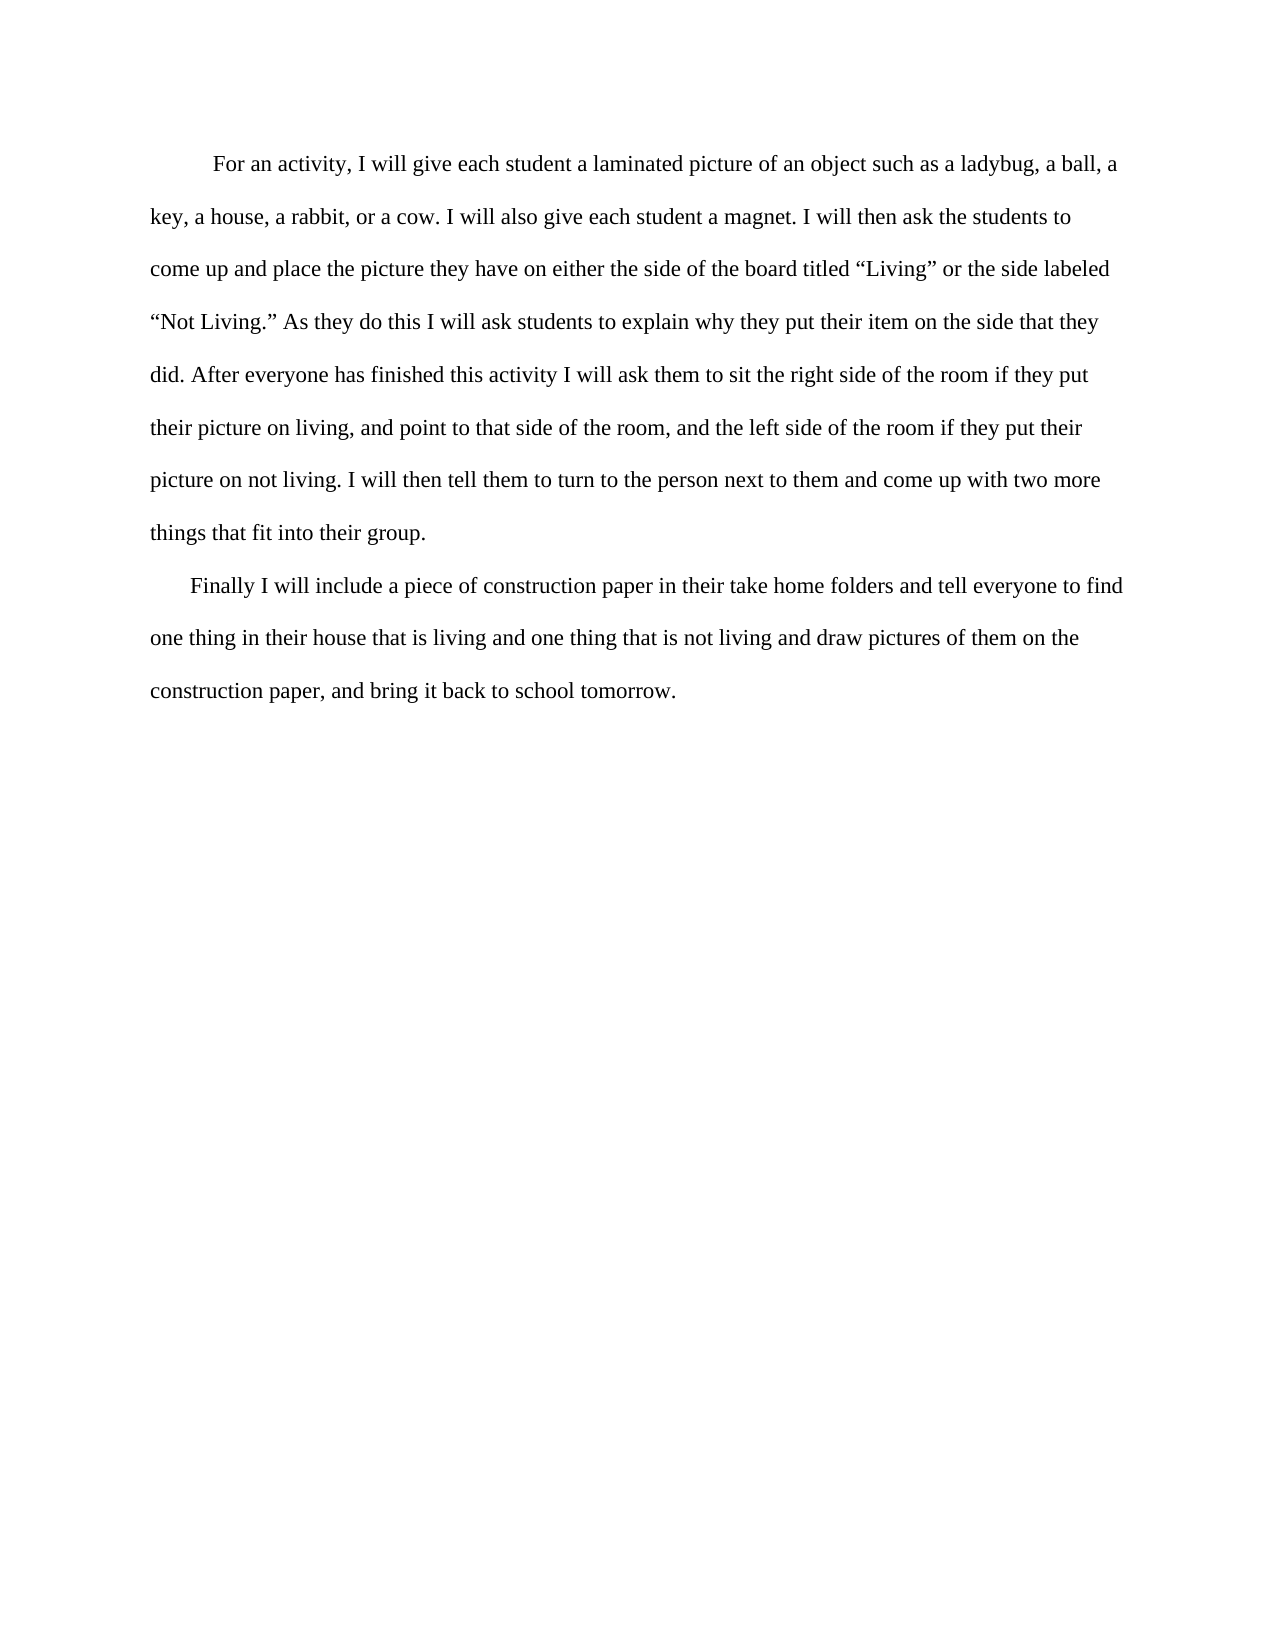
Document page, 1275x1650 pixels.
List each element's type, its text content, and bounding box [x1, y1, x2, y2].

text Finally I will include a piece of construction paper in their take home folders and tell everyone to find one thing in their house that is living and one thing that is not living and draw pictures of them on the construction paper, and bring it back to school tomorrow. [150, 572, 1125, 703]
text For an activity, I will give each student a laminated picture of an object such as a ladybug, a ball, a key, a house, a rabbit, or a cow. I will also give each student a magnet. I will then ask the students to come up and place the picture they have on either the side of the board titled “Living” or the side labeled “Not Living.” As they do this I will ask students to explain why they put their item on the side that they did. After everyone has finished this activity I will ask them to sit the right side of the room if they put their picture on living, and point to that side of the room, and the left side of the room if they put their picture on not living. I will then tell them to turn to the person next to them and come up with two more things that fit into their group. [150, 150, 1125, 545]
